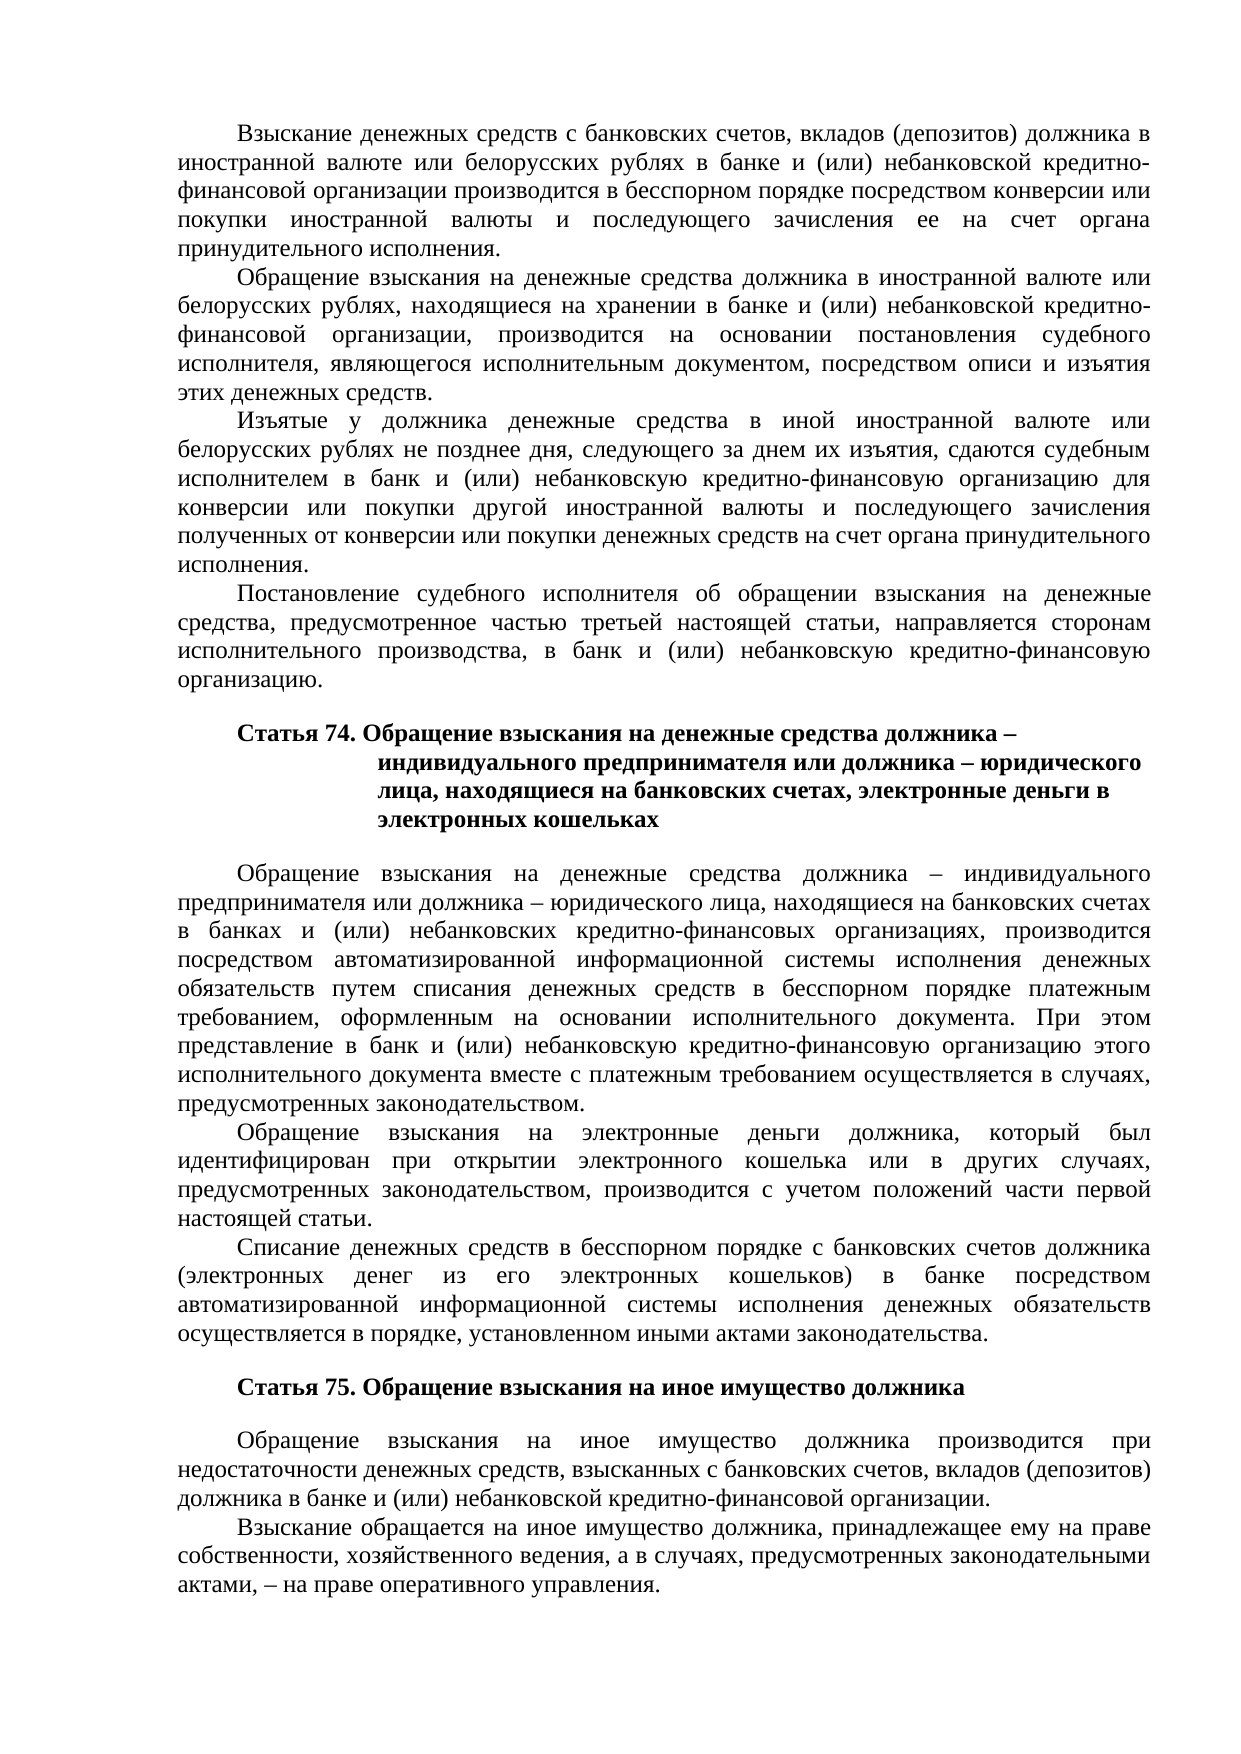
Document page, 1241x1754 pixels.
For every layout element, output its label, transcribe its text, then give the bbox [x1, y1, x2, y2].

text Взыскание обращается на иное имущество должника, принадлежащее ему на праве собственности, хозяйственного ведения, а в случаях, предусмотренных законодательными актами, – на праве оперативного управления. [177, 1512, 1152, 1598]
text Списание денежных средств в бесспорном порядке с банковских счетов должника (электронных денег из его электронных кошельков) в банке посредством автоматизированной информационной системы исполнения денежных обязательств осуществляется в порядке, установленном иными актами законодательства. [177, 1232, 1152, 1347]
text Статья 74. Обращение взыскания на денежные средства должника – индивидуального предпринимателя или должника – юридического лица, находящиеся на банковских счетах, электронные деньги в электронных кошельках [237, 718, 1152, 833]
text Постановление судебного исполнителя об обращении взыскания на денежные средства, предусмотренное частью третьей настоящей статьи, направляется сторонам исполнительного производства, в банк и (или) небанковскую кредитно-финансовую организацию. [177, 578, 1152, 693]
text Взыскание денежных средств с банковских счетов, вкладов (депозитов) должника в иностранной валюте или белорусских рублях в банке и (или) небанковской кредитно-финансовой организации производится в бесспорном порядке посредством конверсии или покупки иностранной валюты и последующего зачисления ее на счет органа принудительного исполнения. [177, 118, 1152, 262]
text Статья 75. Обращение взыскания на иное имущество должника [237, 1372, 1152, 1401]
text Обращение взыскания на иное имущество должника производится при недостаточности денежных средств, взысканных с банковских счетов, вкладов (депозитов) должника в банке и (или) небанковской кредитно-финансовой организации. [177, 1426, 1152, 1512]
text Обращение взыскания на денежные средства должника в иностранной валюте или белорусских рублях, находящиеся на хранении в банке и (или) небанковской кредитно-финансовой организации, производится на основании постановления судебного исполнителя, являющегося исполнительным документом, посредством описи и изъятия этих денежных средств. [177, 262, 1152, 406]
text Обращение взыскания на электронные деньги должника, который был идентифицирован при открытии электронного кошелька или в других случаях, предусмотренных законодательством, производится с учетом положений части первой настоящей статьи. [177, 1117, 1152, 1232]
text Изъятые у должника денежные средства в иной иностранной валюте или белорусских рублях не позднее дня, следующего за днем их изъятия, сдаются судебным исполнителем в банк и (или) небанковскую кредитно-финансовую организацию для конверсии или покупки другой иностранной валюты и последующего зачисления полученных от конверсии или покупки денежных средств на счет органа принудительного исполнения. [177, 406, 1152, 578]
text Обращение взыскания на денежные средства должника – индивидуального предпринимателя или должника – юридического лица, находящиеся на банковских счетах в банках и (или) небанковских кредитно-финансовых организациях, производится посредством автоматизированной информационной системы исполнения денежных обязательств путем списания денежных средств в бесспорном порядке платежным требованием, оформленным на основании исполнительного документа. При этом представление в банк и (или) небанковскую кредитно-финансовую организацию этого исполнительного документа вместе с платежным требованием осуществляется в случаях, предусмотренных законодательством. [177, 858, 1152, 1117]
